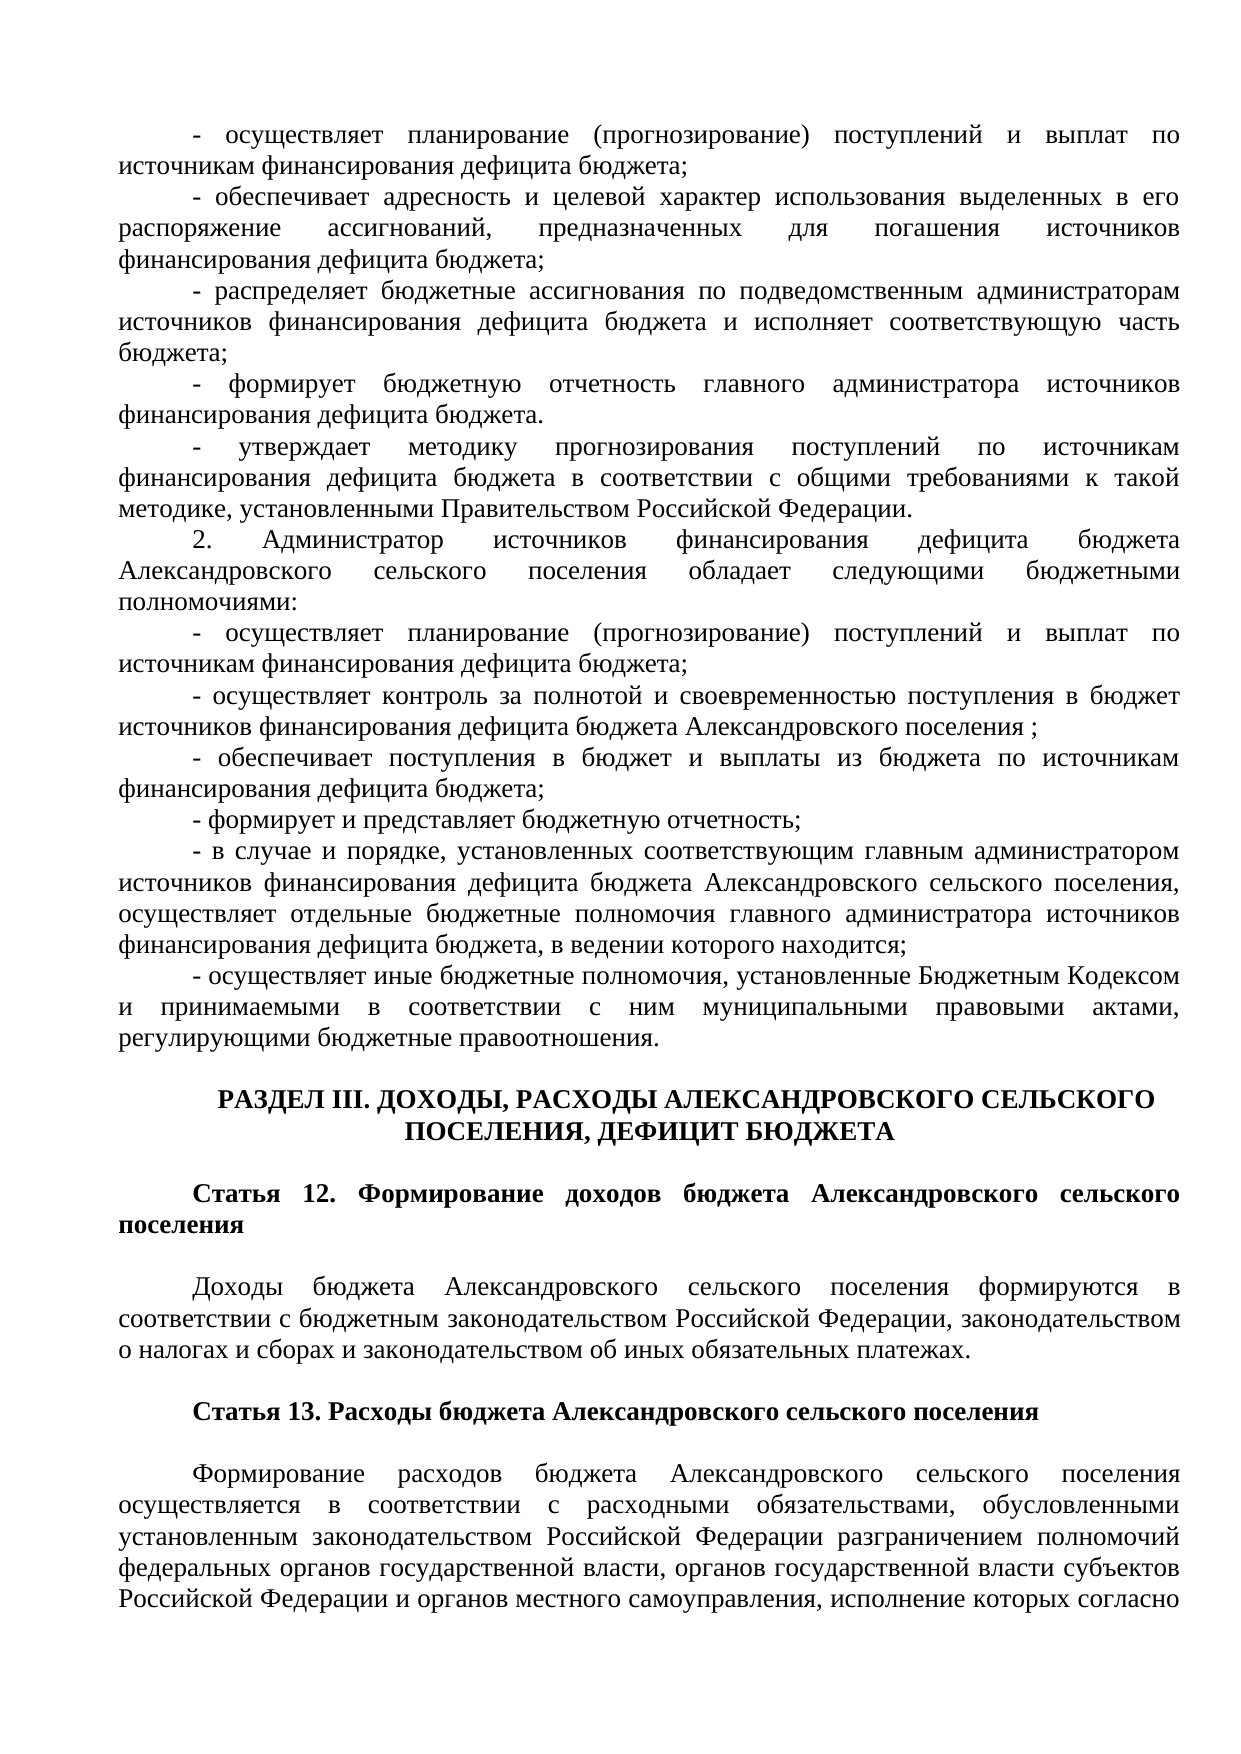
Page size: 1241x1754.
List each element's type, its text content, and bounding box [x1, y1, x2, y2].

text - осуществляет планирование (прогнозирование) поступлений и выплат по источникам финансирования дефицита бюджета; [118, 118, 1181, 180]
text Доходы бюджета Александровского сельского поселения формируются в соответствии с бюджетным законодательством Российской Федерации, законодательством о налогах и сборах и законодательством об иных обязательных платежах. [118, 1271, 1181, 1364]
text 2. Администратор источников финансирования дефицита бюджета Александровского сельского поселения обладает следующими бюджетными полномочиями: [118, 523, 1181, 616]
text Статья 13. Расходы бюджета Александровского сельского поселения [118, 1395, 1181, 1426]
text - обеспечивает поступления в бюджет и выплаты из бюджета по источникам финансирования дефицита бюджета; [118, 741, 1181, 803]
text - осуществляет контроль за полнотой и своевременностью поступления в бюджет источников финансирования дефицита бюджета Александровского поселения ; [118, 679, 1181, 741]
text - формирует и представляет бюджетную отчетность; [118, 803, 1181, 834]
text - осуществляет иные бюджетные полномочия, установленные Бюджетным Кодексом и принимаемыми в соответствии с ним муниципальными правовыми актами, регулирующими бюджетные правоотношения. [118, 959, 1181, 1052]
text РАЗДЕЛ III. ДОХОДЫ, РАСХОДЫ АЛЕКСАНДРОВСКОГО СЕЛЬСКОГО ПОСЕЛЕНИЯ, ДЕФИЦИТ БЮДЖЕТА [118, 1084, 1181, 1146]
text - утверждает методику прогнозирования поступлений по источникам финансирования дефицита бюджета в соответствии с общими требованиями к такой методике, установленными Правительством Российской Федерации. [118, 429, 1181, 523]
text - осуществляет планирование (прогнозирование) поступлений и выплат по источникам финансирования дефицита бюджета; [118, 616, 1181, 679]
text - распределяет бюджетные ассигнования по подведомственным администраторам источников финансирования дефицита бюджета и исполняет соответствующую часть бюджета; [118, 274, 1181, 367]
text - формирует бюджетную отчетность главного администратора источников финансирования дефицита бюджета. [118, 367, 1181, 429]
text Статья 12. Формирование доходов бюджета Александровского сельского поселения [118, 1177, 1181, 1239]
text - обеспечивает адресность и целевой характер использования выделенных в его распоряжение ассигнований, предназначенных для погашения источников финансирования дефицита бюджета; [118, 180, 1181, 274]
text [118, 1457, 1181, 1613]
text - в случае и порядке, установленных соответствующим главным администратором источников финансирования дефицита бюджета Александровского сельского поселения, осуществляет отдельные бюджетные полномочия главного администратора источников финансирования дефицита бюджета, в ведении которого находится; [118, 834, 1181, 959]
